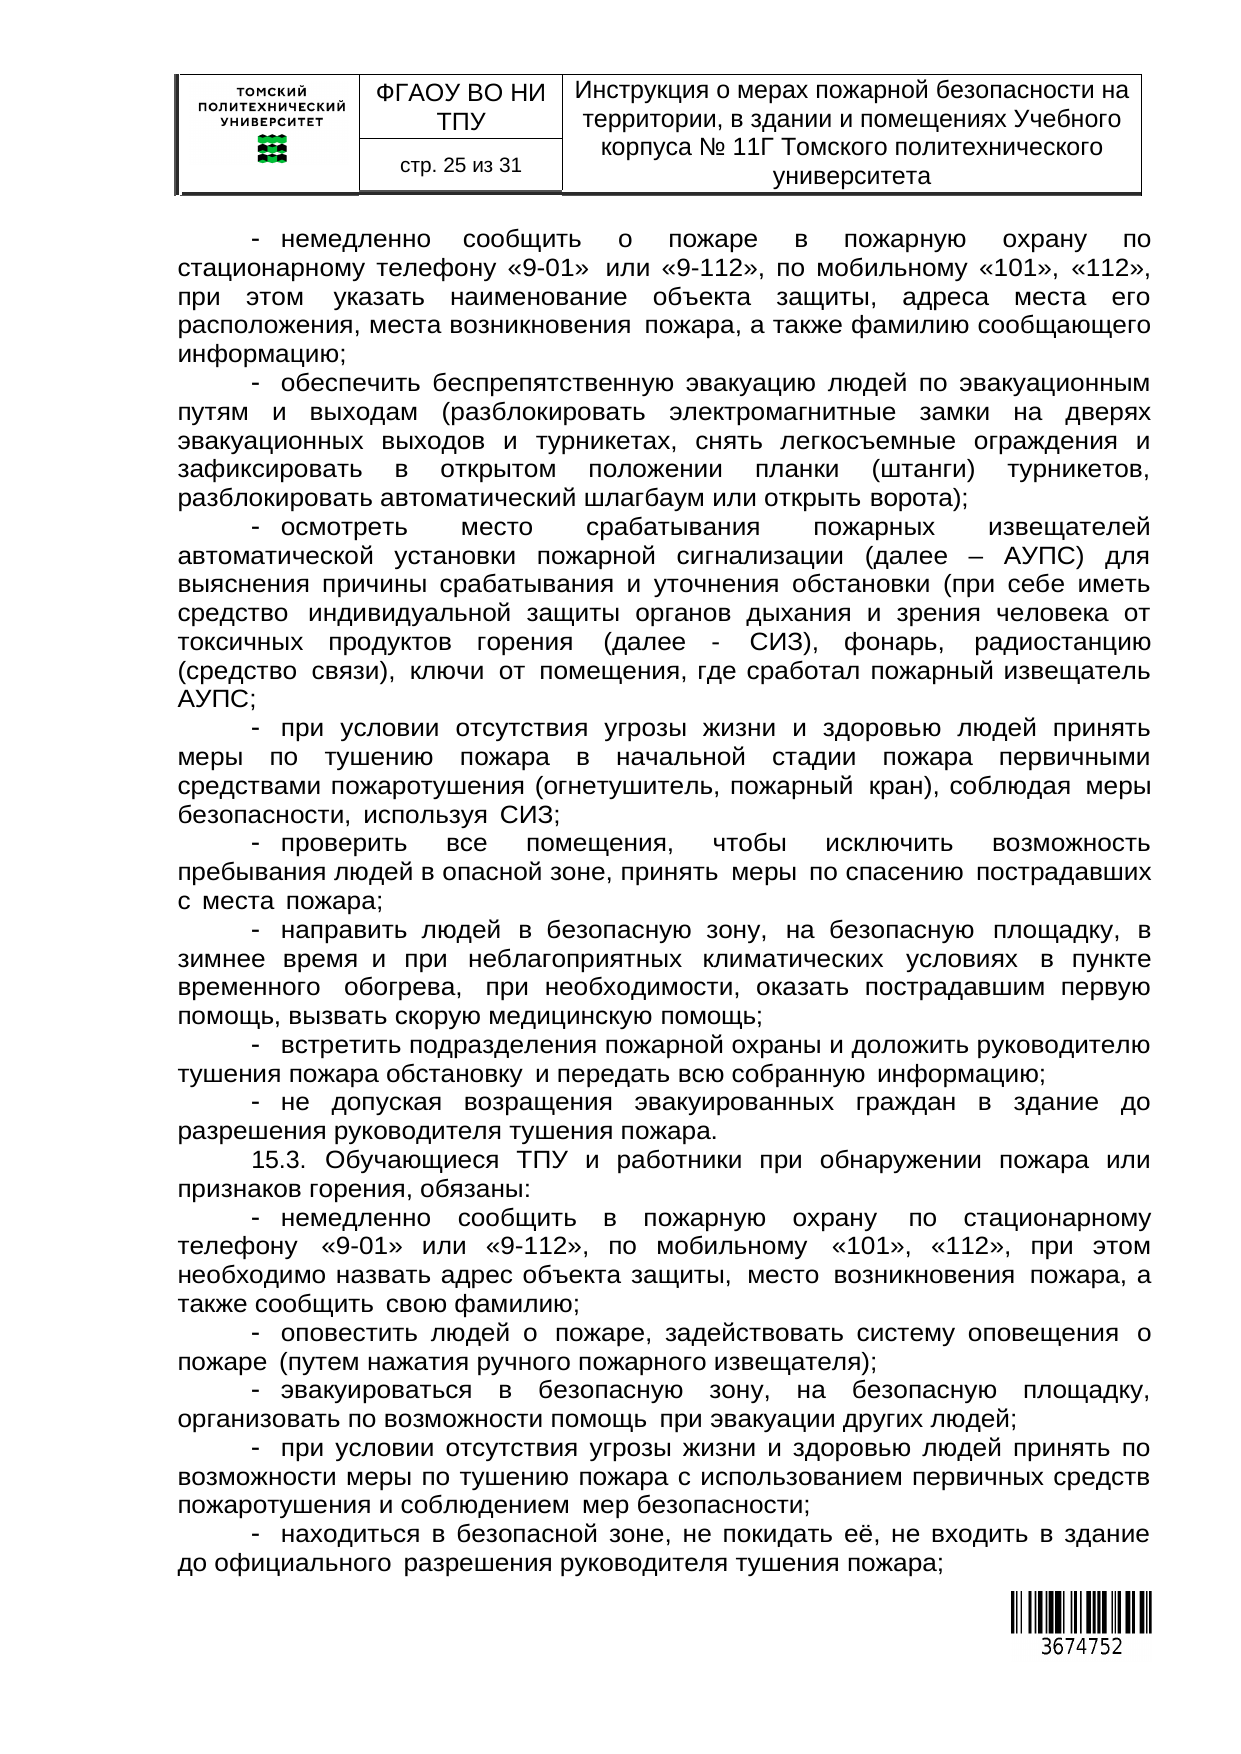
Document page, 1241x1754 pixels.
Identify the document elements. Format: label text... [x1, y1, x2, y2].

list немедленно сообщить о пожаре в пожарную охрану по стационарному телефону «9-01» или «9-112», по мобильному «101», «112», при этом указать наименование объекта защиты, адреса места его расположения, места возникновения пожара, а также фамилию сообщающего информацию; [177, 224, 1152, 368]
list направить людей в безопасную зону, на безопасную площадку, в зимнее время и при неблагоприятных климатических условиях в пункте временного обогрева, при необходимости, оказать пострадавшим первую помощь, вызвать скорую медицинскую помощь; [177, 915, 1152, 1030]
list осмотреть место срабатывания пожарных извещателей автоматической установки пожарной сигнализации (далее – АУПС) для выяснения причины срабатывания и уточнения обстановки (при себе иметь средство индивидуальной защиты органов дыхания и зрения человека от токсичных продуктов горения (далее - СИЗ), фонарь, радиостанцию (средство связи), ключи от помещения, где сработал пожарный извещатель АУПС; [177, 512, 1152, 713]
list Обучающиеся ТПУ и работники при обнаружении пожара или признаков горения, обязаны: [177, 1145, 1152, 1202]
list обеспечить беспрепятственную эвакуацию людей по эвакуационным путям и выходам (разблокировать электромагнитные замки на дверях эвакуационных выходов и турникетах, снять легкосъемные ограждения и зафиксировать в открытом положении планки (штанги) турникетов, разблокировать автоматический шлагбаум или открыть ворота); [177, 368, 1152, 512]
list проверить все помещения, чтобы исключить возможность пребывания людей в опасной зоне, принять меры по спасению пострадавших с места пожара; [177, 828, 1152, 915]
list немедленно сообщить в пожарную охрану по стационарному телефону «9-01» или «9-112», по мобильному «101», «112», при этом необходимо назвать адрес объекта защиты, место возникновения пожара, а также сообщить свою фамилию; [177, 1202, 1152, 1318]
list не допуская возращения эвакуированных граждан в здание до разрешения руководителя тушения пожара. [177, 1087, 1152, 1145]
list встретить подразделения пожарной охраны и доложить руководителю тушения пожара обстановку и передать всю собранную информацию; [177, 1030, 1152, 1087]
picture [188, 81, 350, 165]
list находиться в безопасной зоне, не покидать её, не входить в здание до официального разрешения руководителя тушения пожара; [177, 1519, 1152, 1577]
list при условии отсутствия угрозы жизни и здоровью людей принять меры по тушению пожара в начальной стадии пожара первичными средствами пожаротушения (огнетушитель, пожарный кран), соблюдая меры безопасности, используя СИЗ; [177, 713, 1152, 828]
list оповестить людей о пожаре, задействовать систему оповещения о пожаре (путем нажатия ручного пожарного извещателя); [177, 1318, 1152, 1375]
picture [1011, 1591, 1152, 1662]
list эвакуироваться в безопасную зону, на безопасную площадку, организовать по возможности помощь при эвакуации других людей; [177, 1375, 1152, 1433]
list при условии отсутствия угрозы жизни и здоровью людей принять по возможности меры по тушению пожара с использованием первичных средств пожаротушения и соблюдением мер безопасности; [177, 1433, 1152, 1519]
